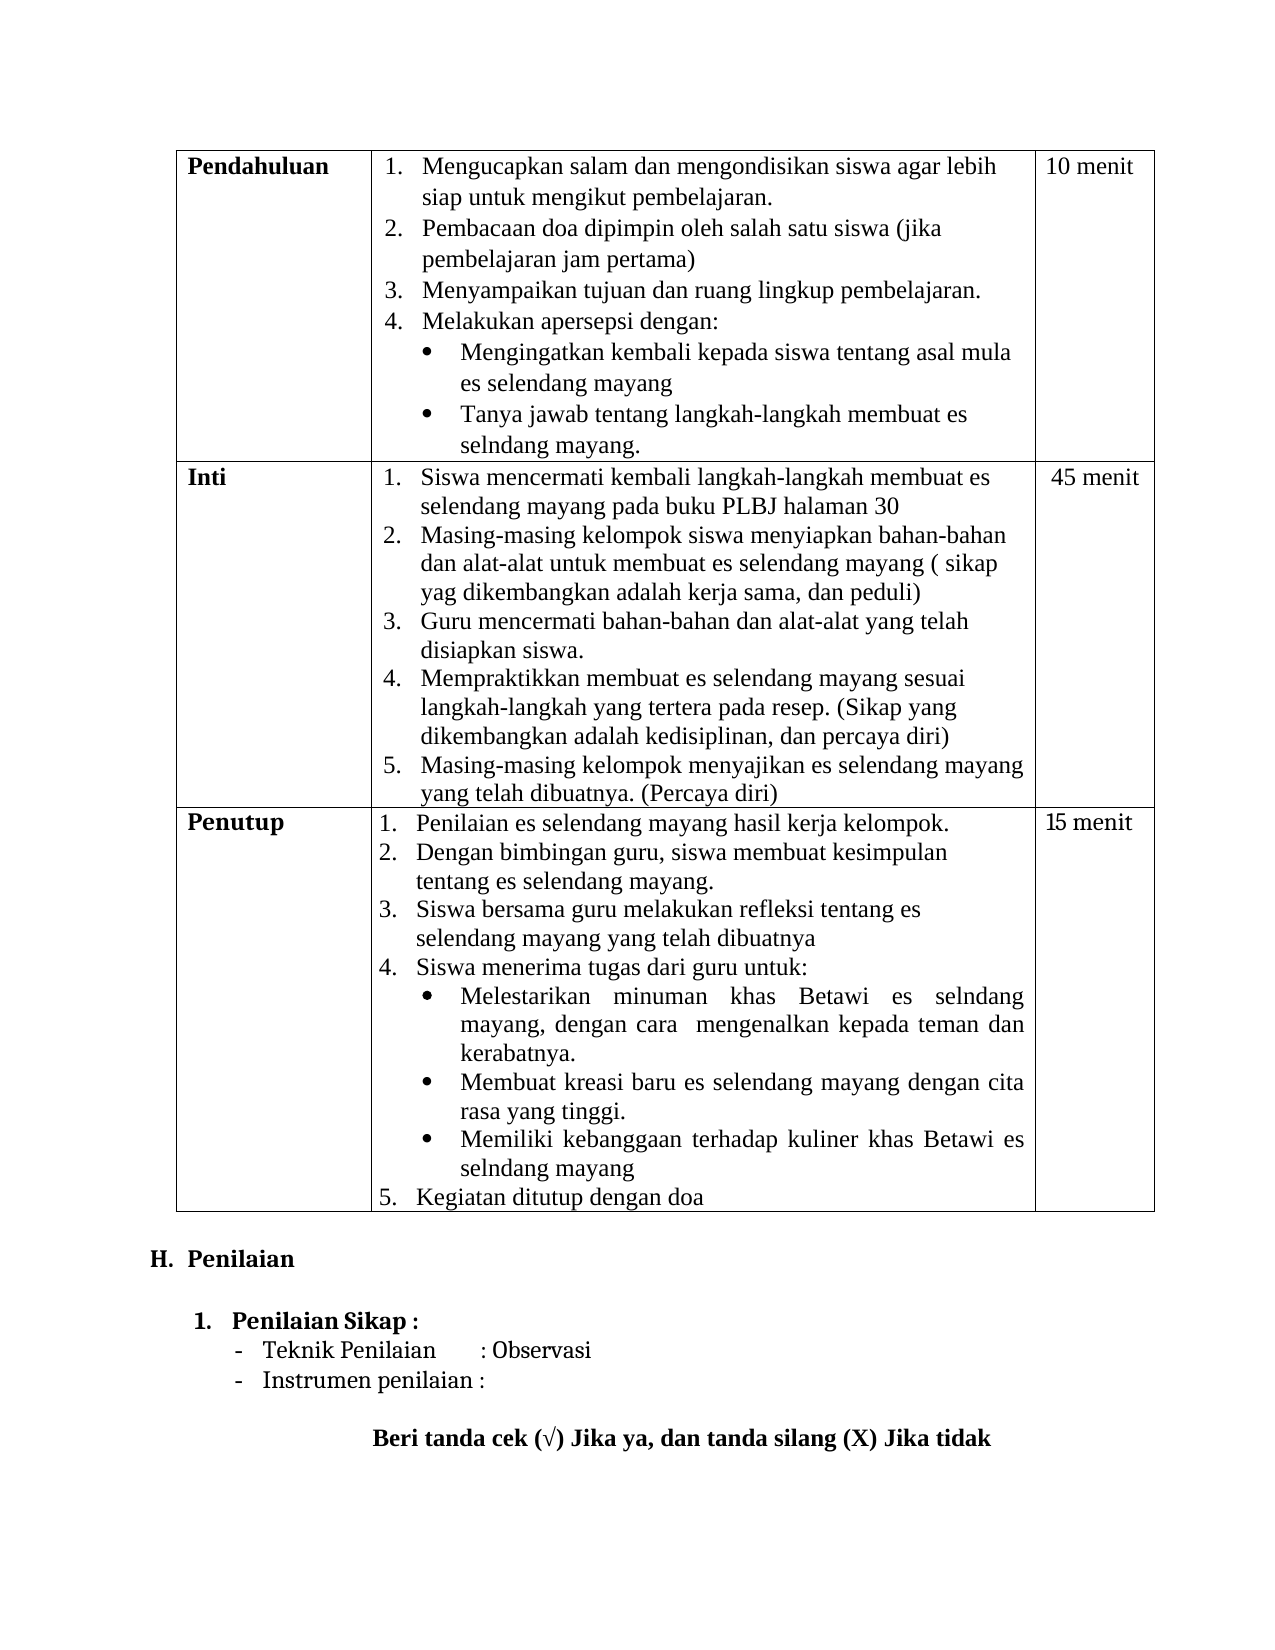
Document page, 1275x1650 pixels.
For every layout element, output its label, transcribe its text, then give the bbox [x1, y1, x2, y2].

table_cell 45 menit [1036, 462, 1154, 807]
list Beri tanda cek (√) Jika ya, dan tanda silang (X) Jika tidak [239, 1423, 1125, 1452]
table_header 10 menit [1036, 151, 1154, 461]
table_cell Siswa mencermati kembali langkah-langkah membuat es selendang mayang pada buku PLBJ halaman 30 Masing-masing kelompok siswa menyiapkan bahan-bahan dan alat-alat untuk membuat es selendang mayang ( sikap yag dikembangkan adalah kerja sama, dan peduli) Guru mencermati bahan-bahan dan alat-alat yang telah disiapkan siswa. Mempraktikkan membuat es selendang mayang sesuai langkah-langkah yang tertera pada resep. (Sikap yang dikembangkan adalah kedisiplinan, dan percaya diri) Masing-masing kelompok menyajikan es selendang mayang yang telah dibuatnya. (Percaya diri) [372, 462, 1035, 807]
table_cell Penilaian es selendang mayang hasil kerja kelompok. Dengan bimbingan guru, siswa membuat kesimpulan tentang es selendang mayang. Siswa bersama guru melakukan refleksi tentang es selendang mayang yang telah dibuatnya Siswa menerima tugas dari guru untuk: Melestarikan minuman khas Betawi es selndang mayang, dengan cara mengenalkan kepada teman dan kerabatnya. Membuat kreasi baru es selendang mayang dengan cita rasa yang tinggi. Memiliki kebanggaan terhadap kuliner khas Betawi es selndang mayang Kegiatan ditutup dengan doa [372, 808, 1035, 1211]
list Instrumen penilaian : [234, 1365, 1125, 1394]
table_header Mengucapkan salam dan mengondisikan siswa agar lebih siap untuk mengikut pembelajaran. Pembacaan doa dipimpin oleh salah satu siswa (jika pembelajaran jam pertama) Menyampaikan tujuan dan ruang lingkup pembelajaran. Melakukan apersepsi dengan: Mengingatkan kembali kepada siswa tentang asal mula es selendang mayang Tanya jawab tentang langkah-langkah membuat es selndang mayang. [372, 151, 1035, 461]
table_header Pendahuluan [177, 151, 371, 461]
table_cell Inti [177, 462, 371, 807]
table_cell Penutup [177, 808, 371, 1211]
list Teknik Penilaian : Observasi [234, 1335, 1125, 1365]
list Penilaian [150, 1245, 1125, 1274]
table_cell 15 menit [1036, 808, 1154, 1211]
list Penilaian Sikap : [194, 1307, 1125, 1335]
